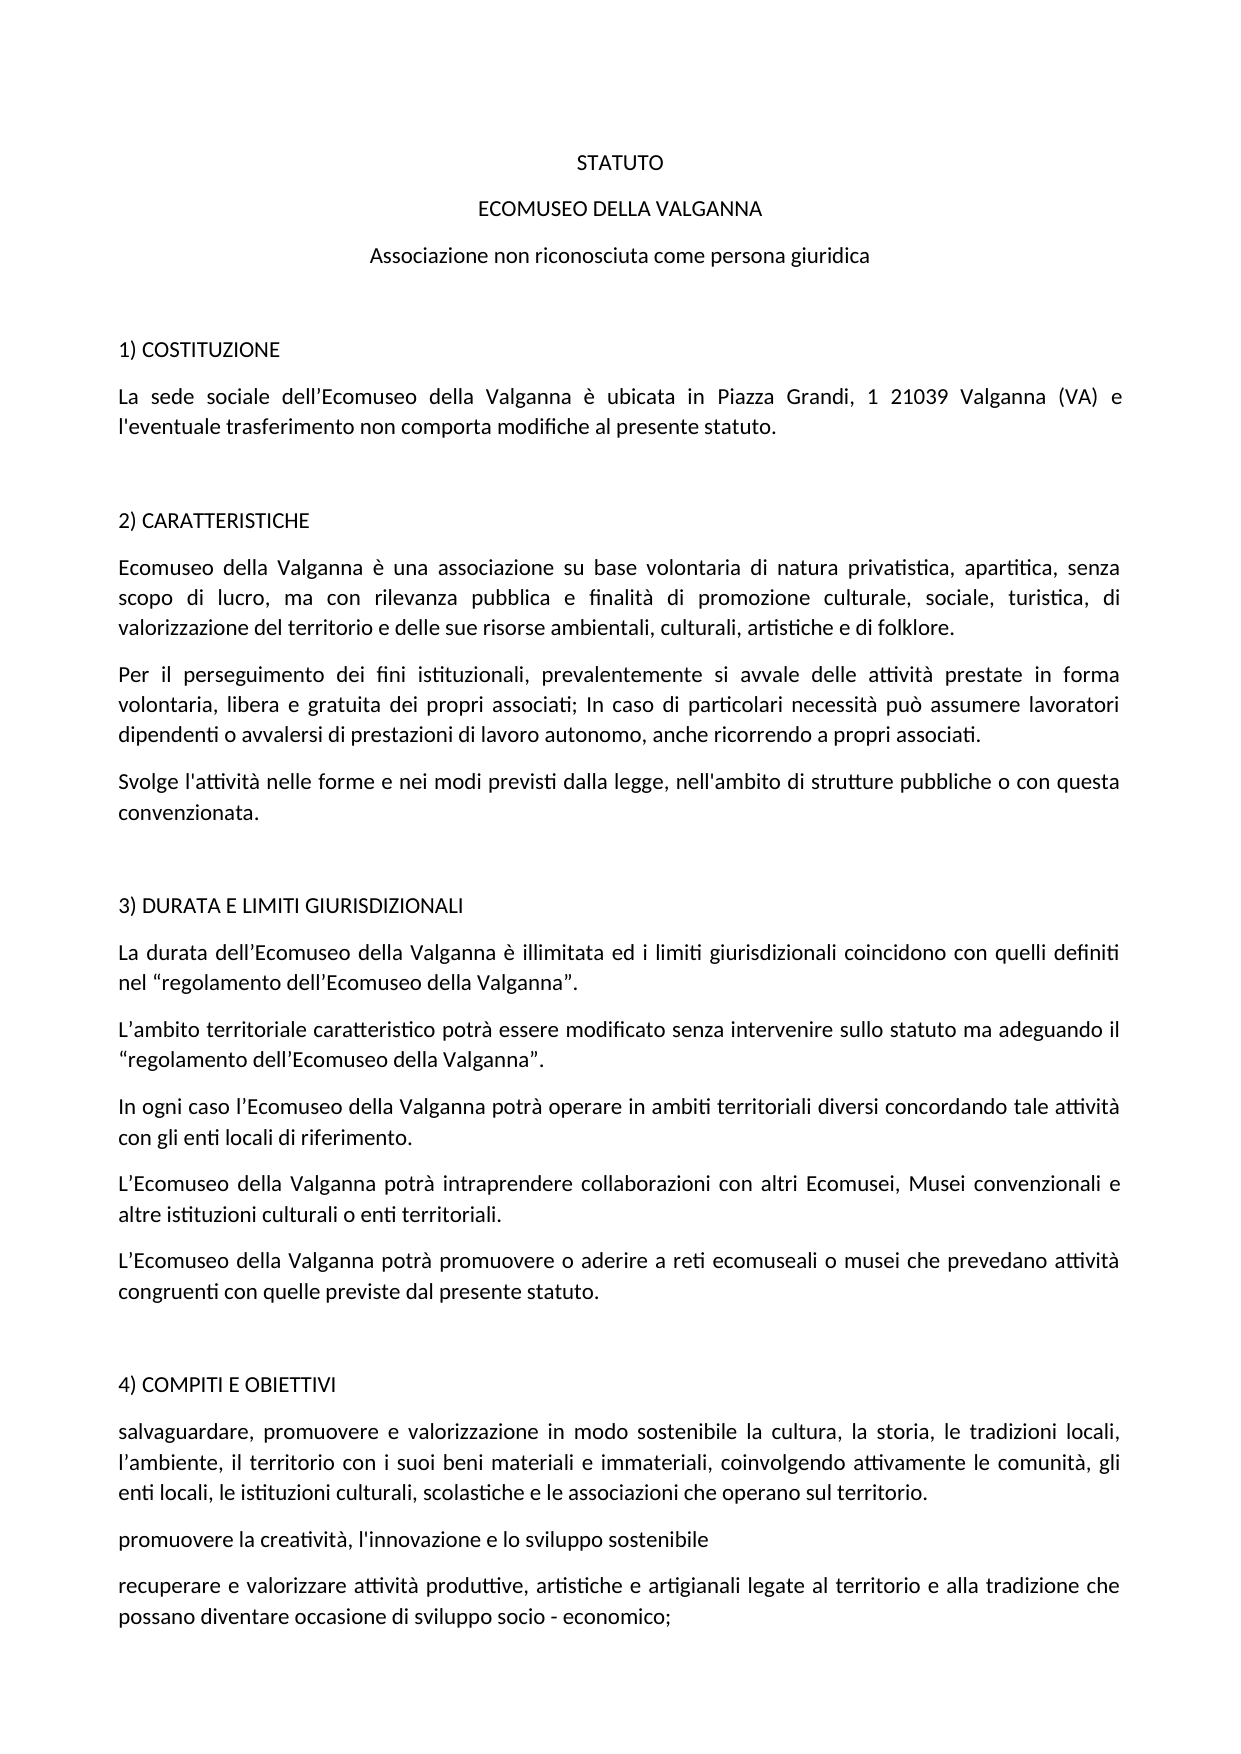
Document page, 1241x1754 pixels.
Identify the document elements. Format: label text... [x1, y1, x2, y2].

text STATUTO [118, 148, 1122, 176]
text 1) COSTITUZIONE [118, 335, 1122, 363]
text salvaguardare, promuovere e valorizzazione in modo sostenibile la cultura, la storia, le tradizioni locali, l’ambiente, il territorio con i suoi beni materiali e immateriali, coinvolgendo attivamente le comunità, gli enti locali, le istituzioni culturali, scolastiche e le associazioni che operano sul territorio. [118, 1417, 1122, 1506]
text L’ambito territoriale caratteristico potrà essere modificato senza intervenire sullo statuto ma adeguando il “regolamento dell’Ecomuseo della Valganna”. [118, 1015, 1122, 1073]
text 3) DURATA E LIMITI GIURISDIZIONALI [118, 891, 1122, 919]
text La sede sociale dell’Ecomuseo della Valganna è ubicata in Piazza Grandi, 1 21039 Valganna (VA) e l'eventuale trasferimento non comporta modifiche al presente statuto. [118, 382, 1122, 440]
text L’Ecomuseo della Valganna potrà promuovere o aderire a reti ecomuseali o musei che prevedano attività congruenti con quelle previste dal presente statuto. [118, 1247, 1122, 1305]
text promuovere la creatività, l'innovazione e lo sviluppo sostenibile [118, 1525, 1122, 1553]
text Ecomuseo della Valganna è una associazione su base volontaria di natura privatistica, apartitica, senza scopo di lucro, ma con rilevanza pubblica e finalità di promozione culturale, sociale, turistica, di valorizzazione del territorio e delle sue risorse ambientali, culturali, artistiche e di folklore. [118, 553, 1122, 641]
text In ogni caso l’Ecomuseo della Valganna potrà operare in ambiti territoriali diversi concordando tale attività con gli enti locali di riferimento. [118, 1092, 1122, 1151]
text ECOMUSEO DELLA VALGANNA [118, 194, 1122, 222]
text Associazione non riconosciuta come persona giuridica [118, 241, 1122, 269]
text Per il perseguimento dei fini istituzionali, prevalentemente si avvale delle attività prestate in forma volontaria, libera e gratuita dei propri associati; In caso di particolari necessità può assumere lavoratori dipendenti o avvalersi di prestazioni di lavoro autonomo, anche ricorrendo a propri associati. [118, 660, 1122, 748]
text La durata dell’Ecomuseo della Valganna è illimitata ed i limiti giurisdizionali coincidono con quelli definiti nel “regolamento dell’Ecomuseo della Valganna”. [118, 938, 1122, 996]
text 2) CARATTERISTICHE [118, 506, 1122, 534]
text 4) COMPITI E OBIETTIVI [118, 1371, 1122, 1398]
text recuperare e valorizzare attività produttive, artistiche e artigianali legate al territorio e alla tradizione che possano diventare occasione di sviluppo socio - economico; [118, 1572, 1122, 1630]
text Svolge l'attività nelle forme e nei modi previsti dalla legge, nell'ambito di strutture pubbliche o con questa convenzionata. [118, 767, 1122, 826]
text L’Ecomuseo della Valganna potrà intraprendere collaborazioni con altri Ecomusei, Musei convenzionali e altre istituzioni culturali o enti territoriali. [118, 1169, 1122, 1228]
